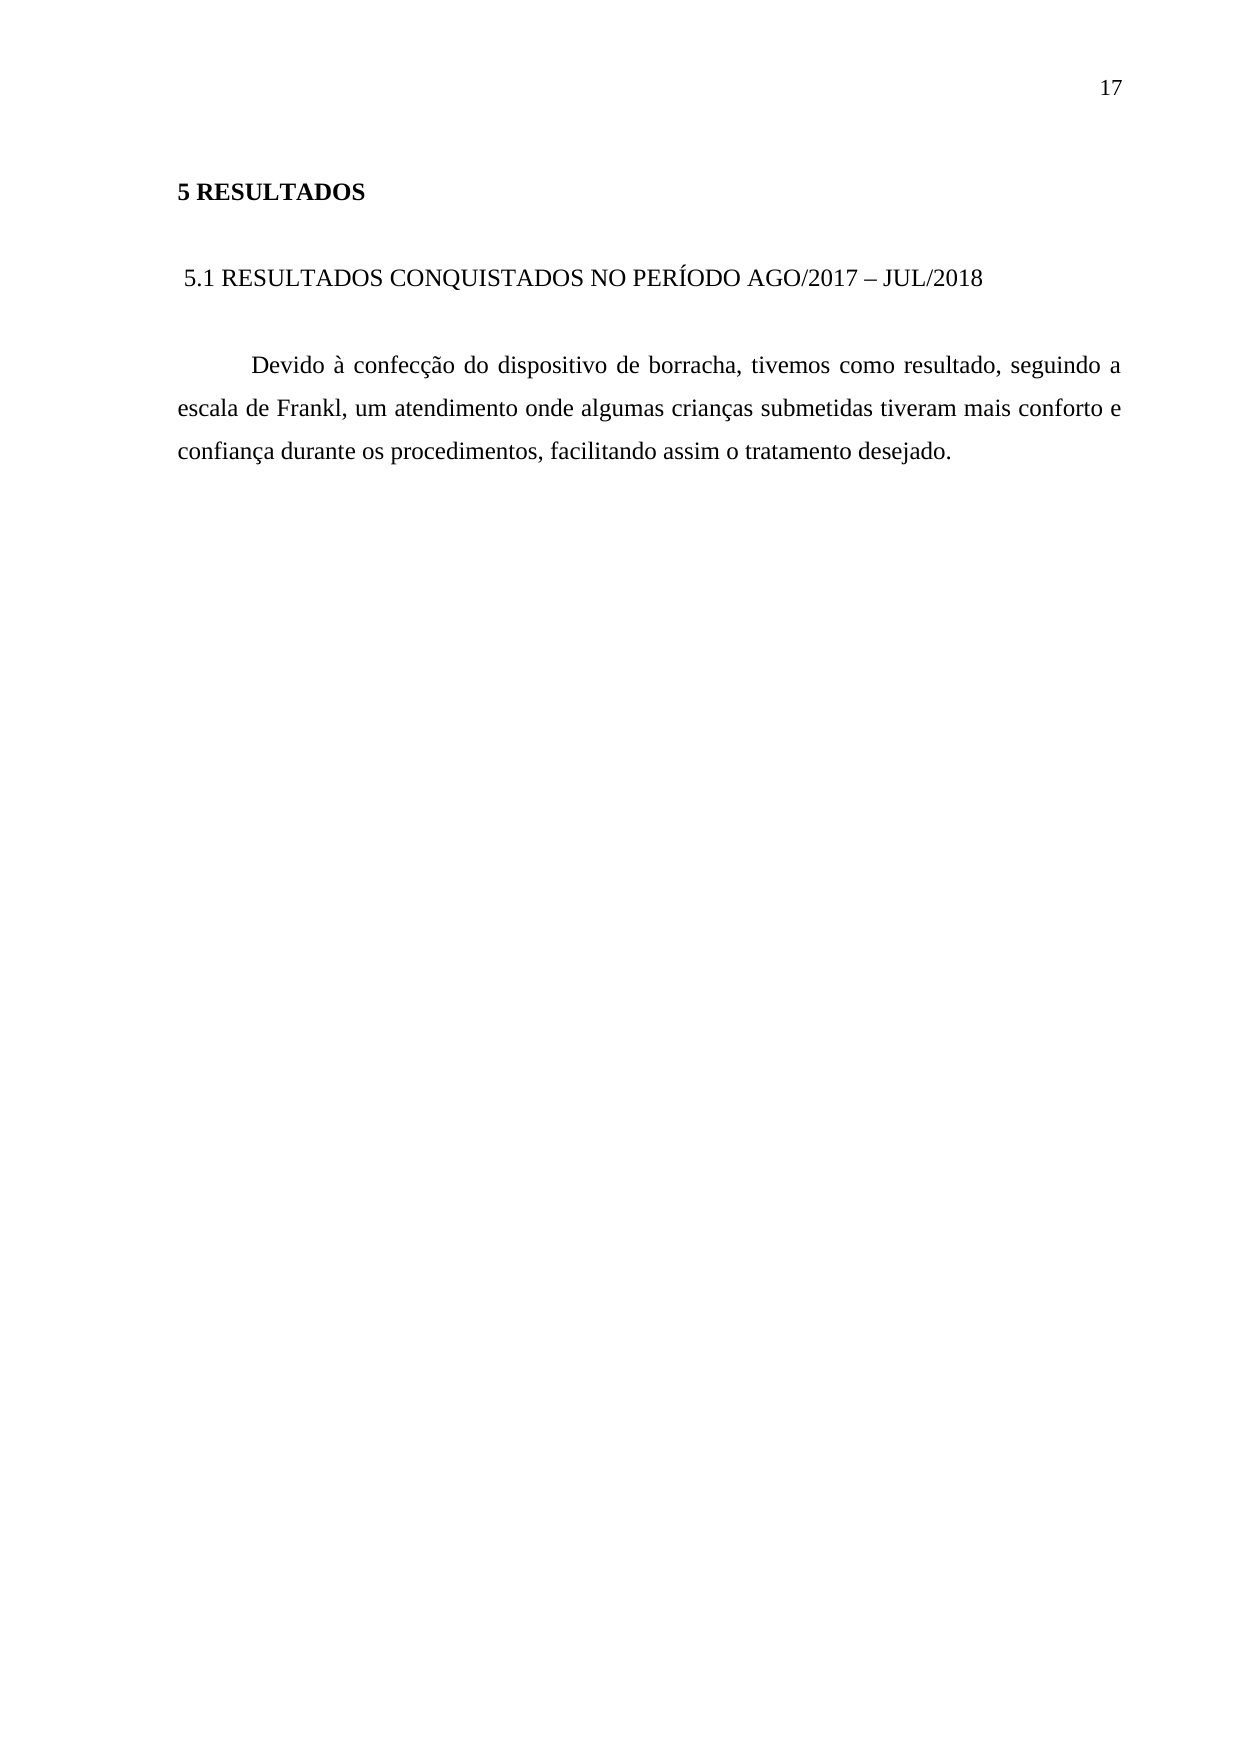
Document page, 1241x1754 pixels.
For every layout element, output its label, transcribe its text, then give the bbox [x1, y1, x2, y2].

text 5.1 RESULTADOS CONQUISTADOS NO PERÍODO AGO/2017 – JUL/2018 [177, 263, 1122, 292]
list 5 RESULTADOS [177, 177, 1122, 206]
text Devido à confecção do dispositivo de borracha, tivemos como resultado, seguindo a escala de Frankl, um atendimento onde algumas crianças submetidas tiveram mais conforto e confiança durante os procedimentos, facilitando assim o tratamento desejado. [177, 350, 1122, 465]
